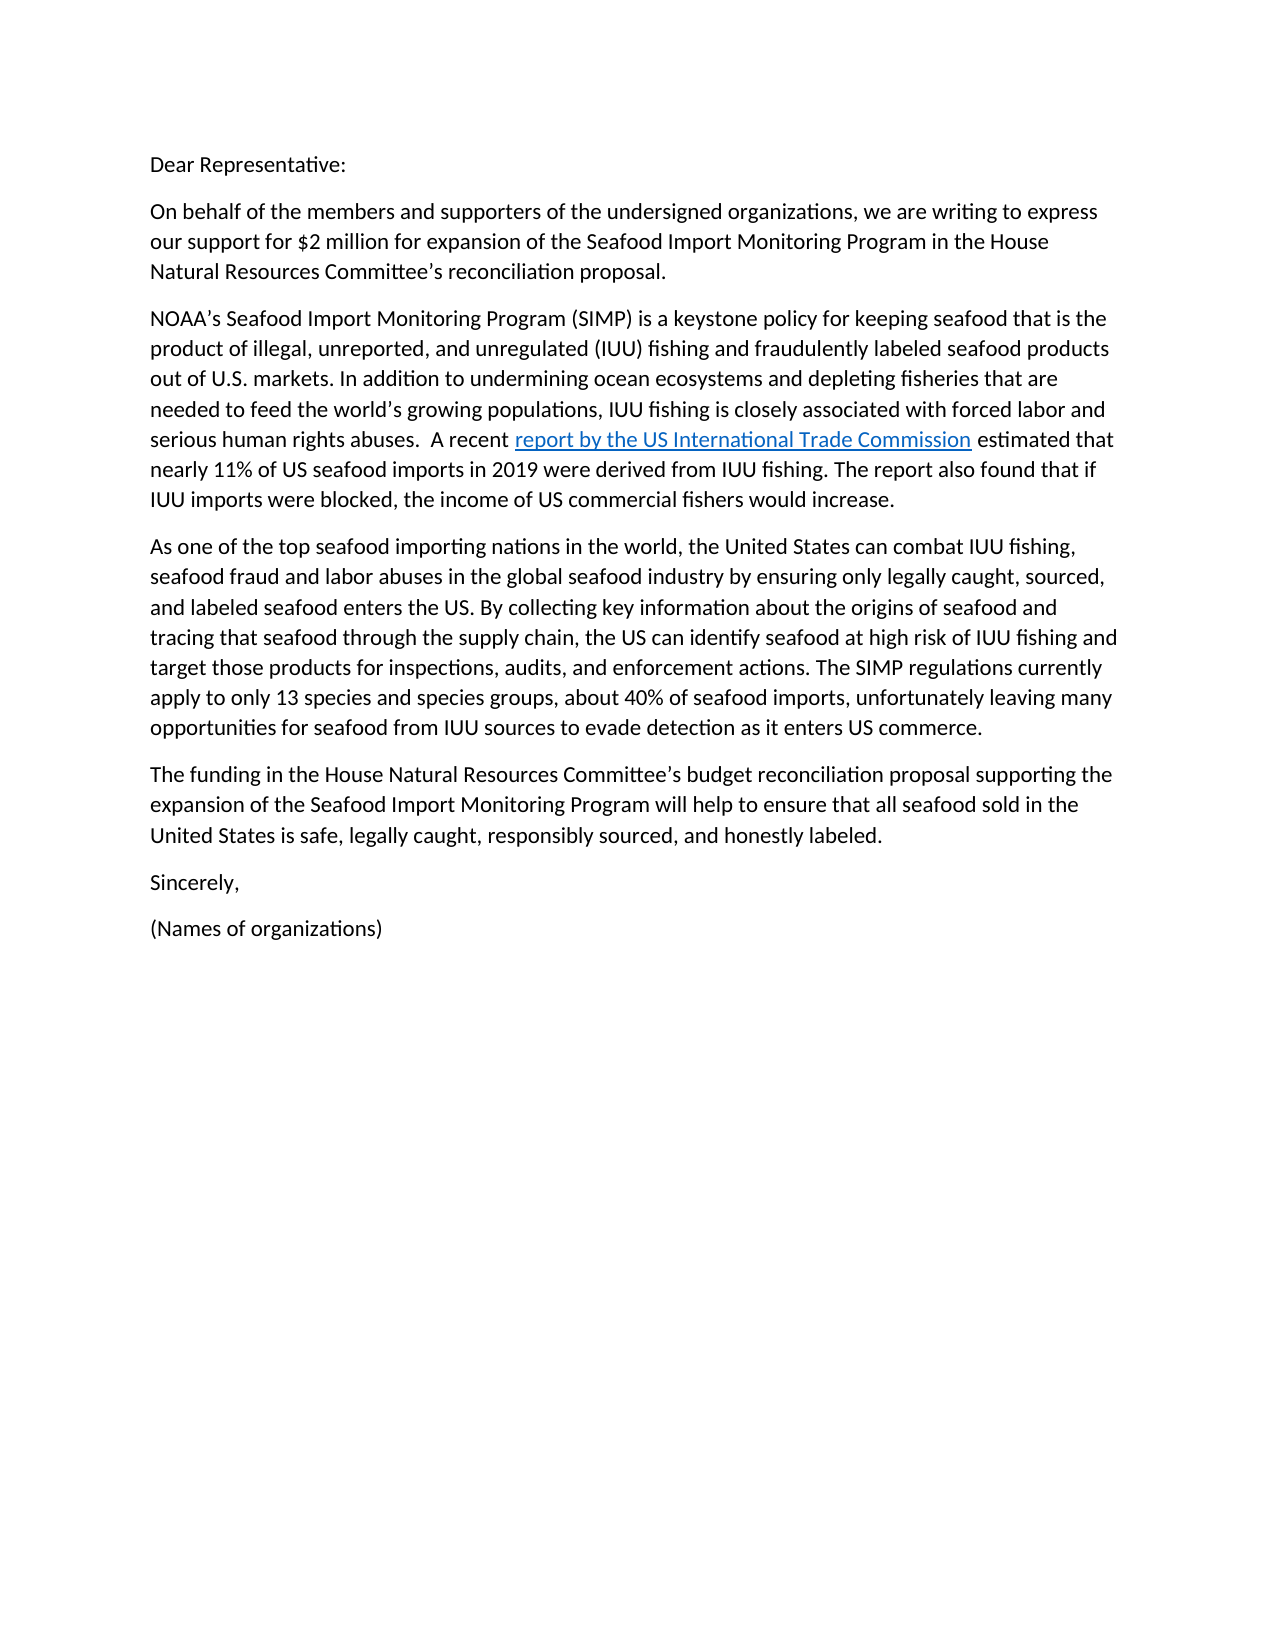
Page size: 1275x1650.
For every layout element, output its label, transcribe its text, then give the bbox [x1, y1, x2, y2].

text As one of the top seafood importing nations in the world, the United States can combat IUU fishing, seafood fraud and labor abuses in the global seafood industry by ensuring only legally caught, sourced, and labeled seafood enters the US. By collecting key information about the origins of seafood and tracing that seafood through the supply chain, the US can identify seafood at high risk of IUU fishing and target those products for inspections, audits, and enforcement actions. The SIMP regulations currently apply to only 13 species and species groups, about 40% of seafood imports, unfortunately leaving many opportunities for seafood from IUU sources to evade detection as it enters US commerce. [150, 532, 1125, 742]
text On behalf of the members and supporters of the undersigned organizations, we are writing to express our support for $2 million for expansion of the Seafood Import Monitoring Program in the House Natural Resources Committee’s reconciliation proposal. [150, 197, 1125, 285]
text The funding in the House Natural Resources Committee’s budget reconciliation proposal supporting the expansion of the Seafood Import Monitoring Program will help to ensure that all seafood sold in the United States is safe, legally caught, responsibly sourced, and honestly labeled. [150, 760, 1125, 849]
text NOAA’s Seafood Import Monitoring Program (SIMP) is a keystone policy for keeping seafood that is the product of illegal, unreported, and unregulated (IUU) fishing and fraudulently labeled seafood products out of U.S. markets. In addition to undermining ocean ecosystems and depleting fisheries that are needed to feed the world’s growing populations, IUU fishing is closely associated with forced labor and serious human rights abuses. A recent report by the US International Trade Commission estimated that nearly 11% of US seafood imports in 2019 were derived from IUU fishing. The report also found that if IUU imports were blocked, the income of US commercial fishers would increase. [150, 304, 1125, 513]
text Sincerely, [150, 868, 1125, 896]
text (Names of organizations) [150, 914, 1125, 943]
text Dear Representative: [150, 150, 1125, 178]
